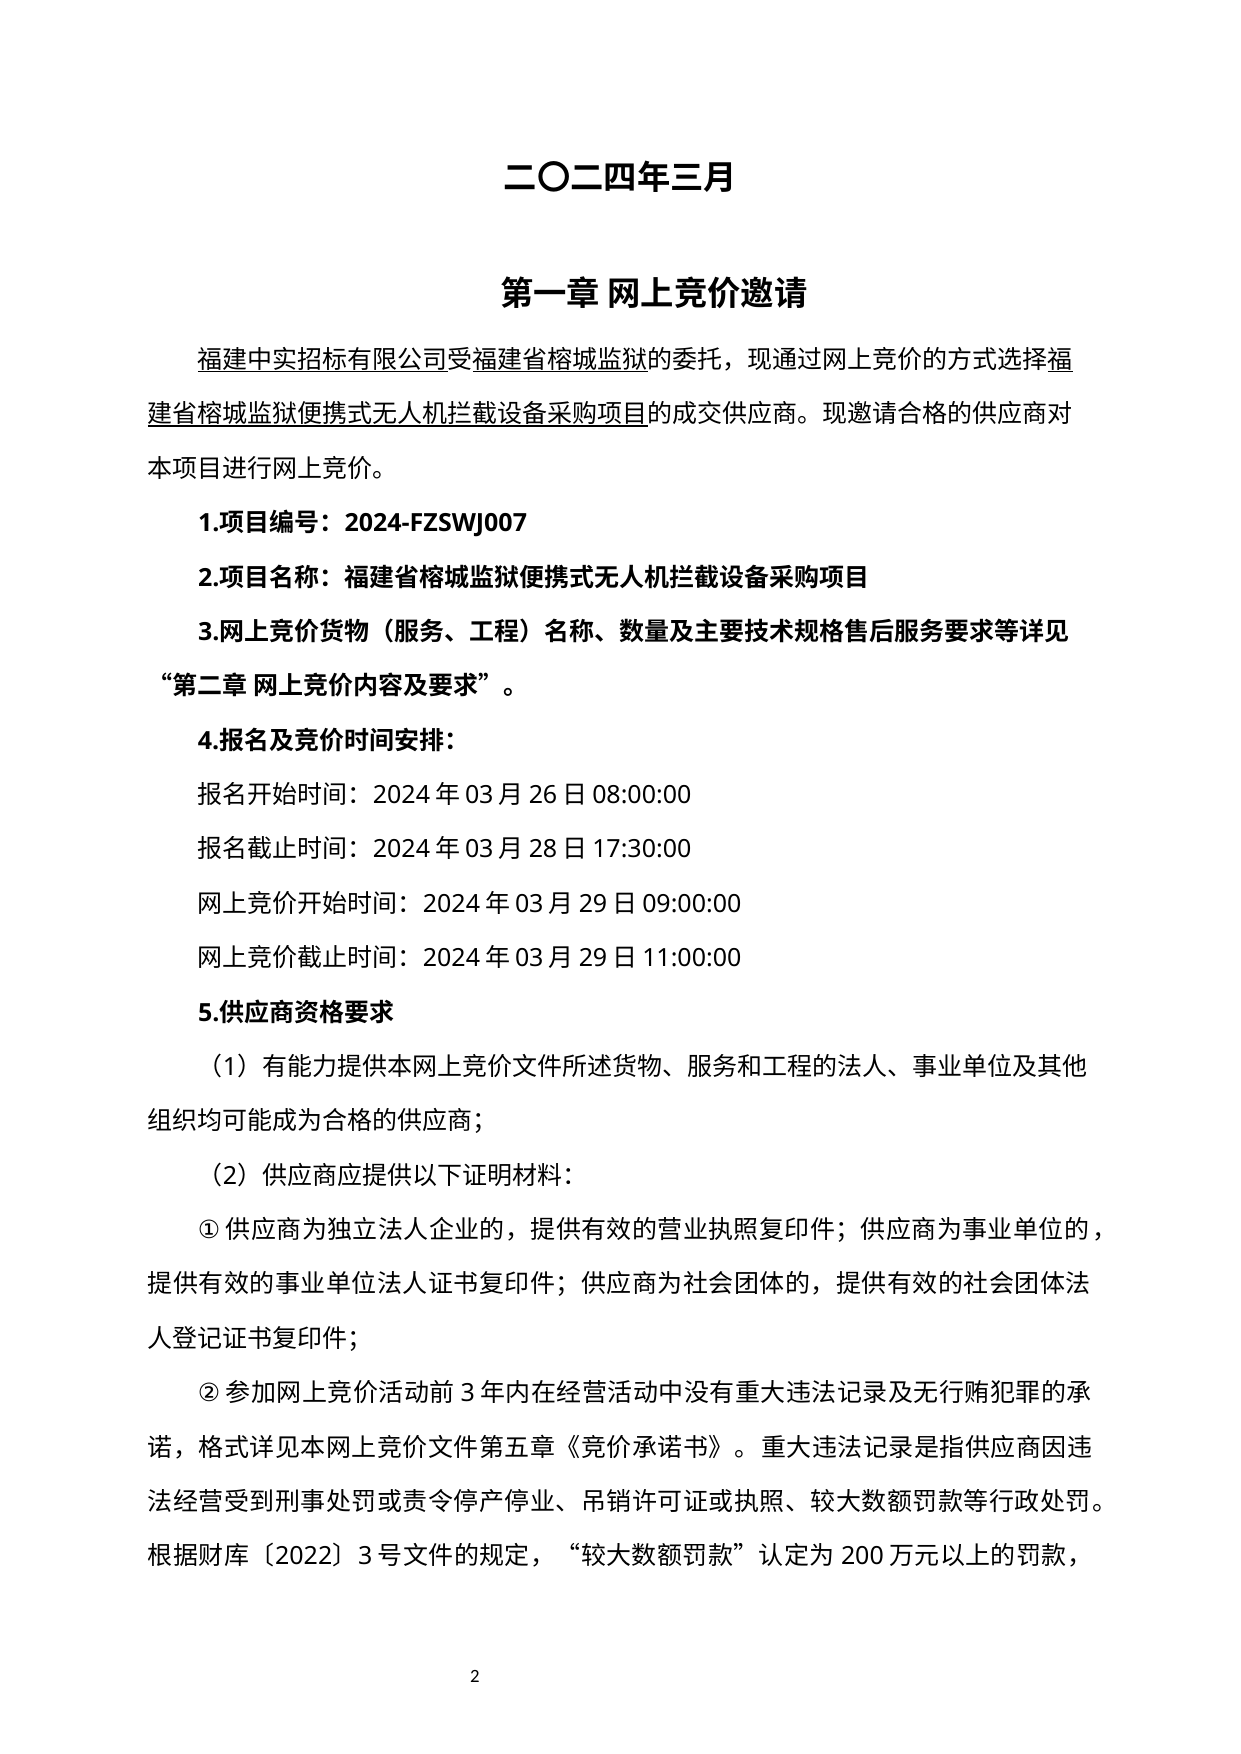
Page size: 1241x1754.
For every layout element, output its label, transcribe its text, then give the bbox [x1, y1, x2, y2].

text 3.网上竞价货物（服务、工程）名称、数量及主要技术规格售后服务要求等详见“第二章 网上竞价内容及要求”。 [148, 611, 1093, 702]
text （2）供应商应提供以下证明材料： [148, 1155, 1093, 1191]
text 网上竞价截止时间：2024年03月29日11:00:00 [148, 938, 1093, 974]
text （1）有能力提供本网上竞价文件所述货物、服务和工程的法人、事业单位及其他组织均可能成为合格的供应商； [148, 1046, 1093, 1137]
text 报名截止时间：2024年03月28日17:30:00 [148, 829, 1093, 865]
text 5.供应商资格要求 [148, 992, 1093, 1028]
text 第一章 网上竞价邀请 [148, 267, 1093, 315]
text 二〇二四年三月 [148, 148, 1093, 200]
text 2.项目名称：福建省榕城监狱便携式无人机拦截设备采购项目 [148, 557, 1093, 593]
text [148, 1373, 1093, 1572]
text 报名开始时间：2024年03月26日08:00:00 [148, 774, 1093, 811]
text 1.项目编号：2024-FZSWJ007 [148, 503, 1093, 539]
text ①供应商为独立法人企业的，提供有效的营业执照复印件；供应商为事业单位的，提供有效的事业单位法人证书复印件；供应商为社会团体的，提供有效的社会团体法人登记证书复印件； [148, 1209, 1093, 1354]
text 网上竞价开始时间：2024年03月29日09:00:00 [148, 883, 1093, 919]
text 4.报名及竞价时间安排： [148, 720, 1093, 756]
text 福建中实招标有限公司受福建省榕城监狱的委托，现通过网上竞价的方式选择福建省榕城监狱便携式无人机拦截设备采购项目的成交供应商。现邀请合格的供应商对本项目进行网上竞价。 [148, 339, 1093, 484]
